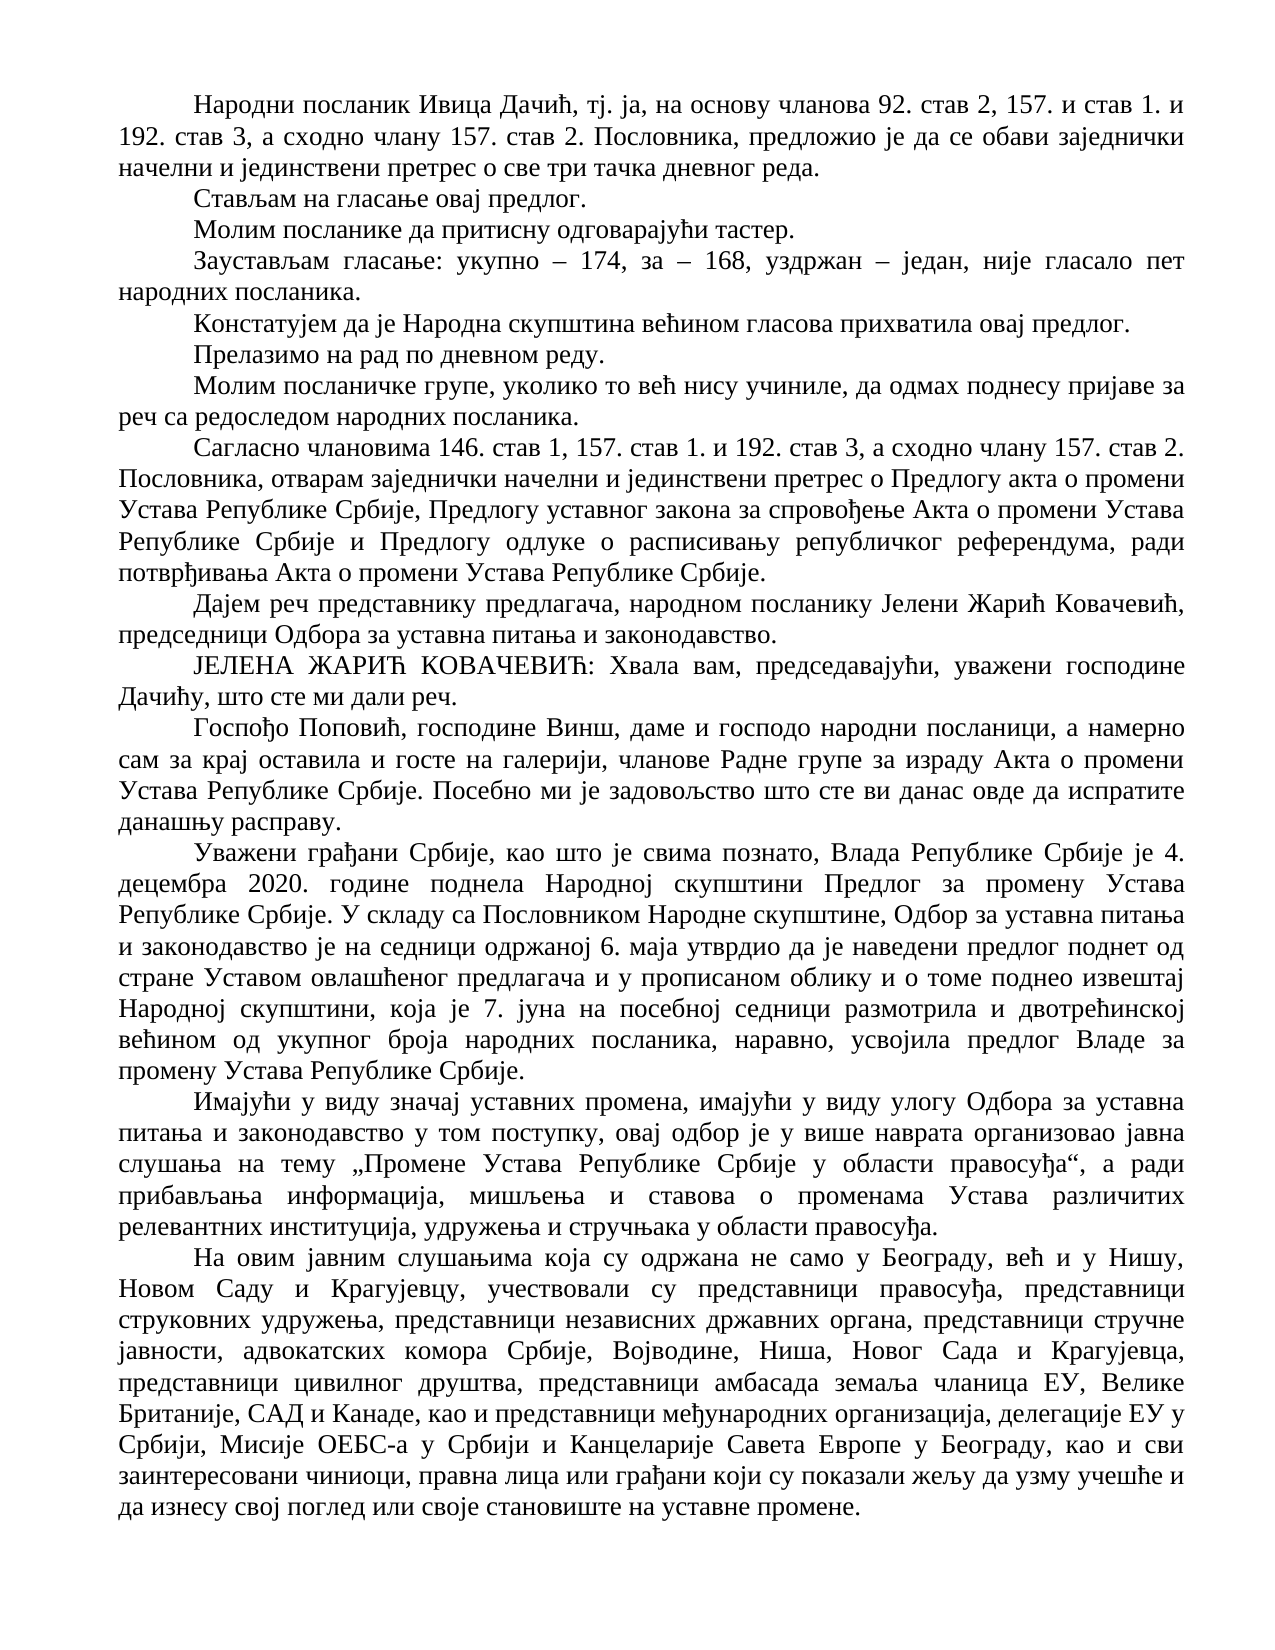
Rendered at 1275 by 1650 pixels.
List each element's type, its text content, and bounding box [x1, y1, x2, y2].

text Дајем реч представнику предлагача, народном посланику Јелени Жарић Ковачевић, председници Одбора за уставна питања и законодавство. [118, 587, 1186, 649]
text Прелазимо на рад по дневном реду. [118, 338, 1186, 369]
text Сагласно члановима 146. став 1, 157. став 1. и 192. став 3, а сходно члану 157. став 2. Пословника, отварам заједнички начелни и јединствени претрес о Предлогу акта о промени Устава Републике Србије, Предлогу уставног закона за спровођење Акта о промени Устава Републике Србије и Предлогу одлуке о расписивању републичког референдума, ради потврђивања Акта о промени Устава Републике Србије. [118, 431, 1186, 587]
text Имајући у виду значај уставних промена, имајући у виду улогу Одбора за уставна питања и законодавство у том поступку, овај одбор је у више наврата организовао јавна слушања на тему „Промене Устава Републике Србије у области правосуђа“, а ради прибављања информација, мишљења и ставова о променама Устава различитих релевантних институција, удружења и стручњака у области правосуђа. [118, 1085, 1186, 1241]
text Госпођо Поповић, господине Винш, даме и господо народни посланици, а намерно сам за крај оставила и госте на галерији, чланове Радне групе за израду Акта о промени Устава Републике Србије. Посебно ми је задовољство што сте ви данас овде да испратите данашњу расправу. [118, 712, 1186, 836]
text Молим посланике да притисну одговарајући тастер. [118, 213, 1186, 244]
text ЈЕЛЕНА ЖАРИЋ КОВАЧЕВИЋ: Хвала вам, председавајући, уважени господине Дачићу, што сте ми дали реч. [118, 649, 1186, 712]
text Заустављам гласање: укупно – 174, за – 168, уздржан – један, није гласало пет народних посланика. [118, 244, 1186, 307]
text Молим посланичке групе, уколико то већ нису учиниле, да одмах поднесу пријаве за реч са редоследом народних посланика. [118, 369, 1186, 431]
text На овим јавним слушањима која су одржана не само у Београду, већ и у Нишу, Новом Саду и Крагујевцу, учествовали су представници правосуђа, представници струковних удружења, представници независних државних органа, представници стручне јавности, адвокатских комора Србије, Војводине, Ниша, Новог Сада и Крагујевца, представници цивилног друштва, представници амбасада земаља чланица ЕУ, Велике Британије, САД и Канаде, као и представници међународних организација, делегације ЕУ у Србији, Мисије ОЕБС-а у Србији и Канцеларије Савета Европе у Београду, као и сви заинтересовани чиниоци, правна лица или грађани који су показали жељу да узму учешће и да изнесу свој поглед или своје становиште на уставне промене. [118, 1241, 1186, 1521]
text Уважени грађани Србије, као што је свима познато, Влада Републике Србије је 4. децембра 2020. године поднела Народној скупштини Предлог за промену Устава Републике Србије. У складу са Пословником Народне скупштине, Одбор за уставна питања и законодавство је на седници одржаној 6. маја утврдио да је наведени предлог поднет од стране Уставом овлашћеног предлагача и у прописаном облику и о томе поднео извештај Народној скупштини, која је 7. јуна на посебној седници размотрила и двотрећинској већином од укупног броја народних посланика, наравно, усвојила предлог Владе за промену Устава Републике Србије. [118, 836, 1186, 1085]
text Констатујем да је Народна скупштина већином гласова прихватила овај предлог. [118, 307, 1186, 338]
text Народни посланик Ивица Дачић, тј. ја, на основу чланова 92. став 2, 157. и став 1. и 192. став 3, а сходно члану 157. став 2. Пословника, предложио је да се обави заједнички начелни и јединствени претрес о све три тачка дневног реда. [118, 89, 1186, 182]
text Стављам на гласање овај предлог. [118, 182, 1186, 213]
